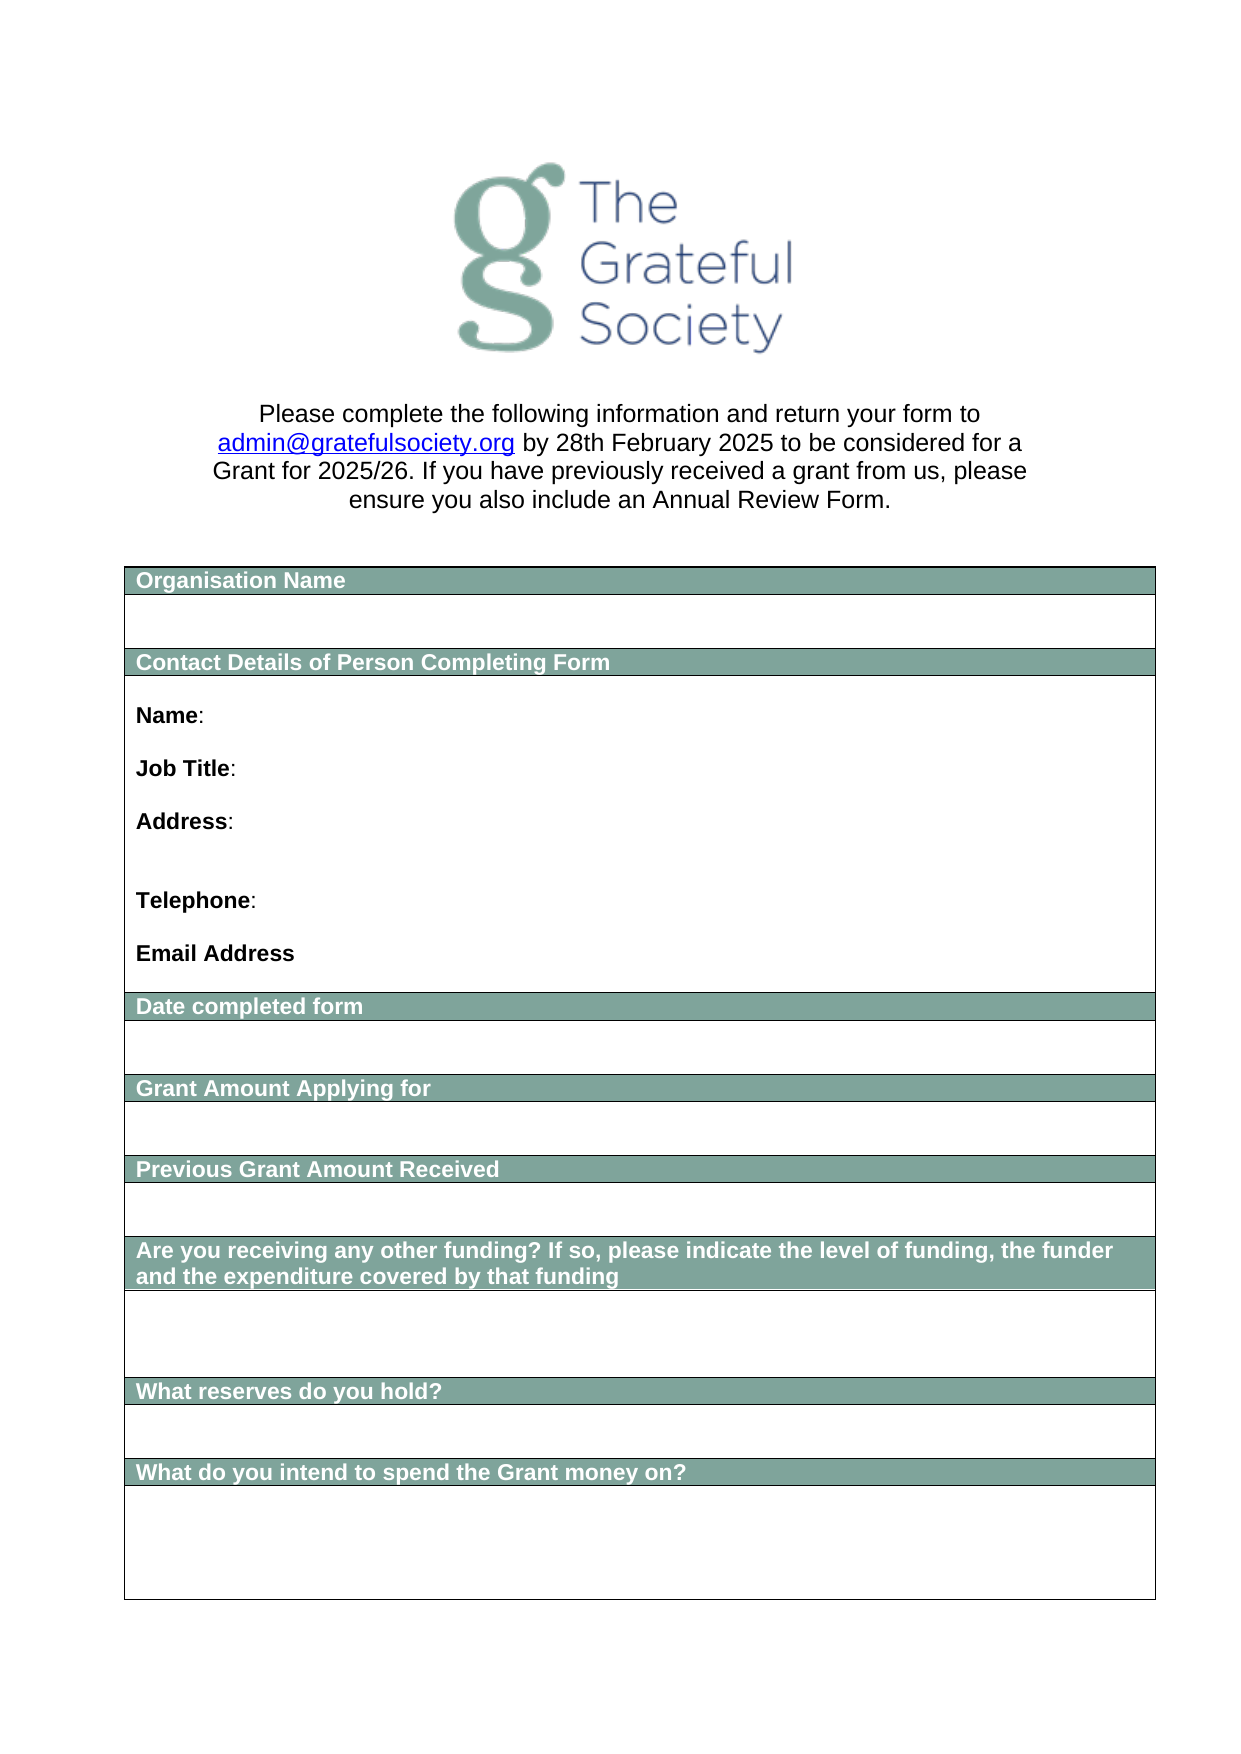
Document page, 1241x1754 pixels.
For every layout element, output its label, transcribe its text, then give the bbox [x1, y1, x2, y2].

picture [441, 150, 799, 370]
table_cell Name: Job Title: Address: Telephone: Email Address [125, 676, 1155, 992]
table_cell Previous Grant Amount Received [125, 1156, 1155, 1182]
table_cell Date completed form [125, 993, 1155, 1020]
table_cell [125, 1405, 1155, 1458]
table_cell What do you intend to spend the Grant money on? [125, 1459, 1155, 1485]
table_cell Grant Amount Applying for [125, 1075, 1155, 1101]
table_cell [125, 1021, 1155, 1073]
text Please complete the following information and return your form to admin@gratefulsociety.org by 28th February 2025 to be considered for a Grant for 2025/26. If you have previously received a grant from us, please ensure you also include an Annual Review Form. [187, 399, 1053, 514]
table_cell What reserves do you hold? [125, 1378, 1155, 1404]
table_cell [125, 1102, 1155, 1154]
table_cell [125, 1183, 1155, 1236]
table_cell [125, 1291, 1155, 1377]
table_cell [125, 1486, 1155, 1599]
table_cell Are you receiving any other funding? If so, please indicate the level of funding, the funder and the expenditure covered by that funding [125, 1237, 1155, 1289]
table_cell [125, 595, 1155, 648]
table_cell Contact Details of Person Completing Form [125, 649, 1155, 675]
table_header Organisation Name [125, 568, 1155, 594]
